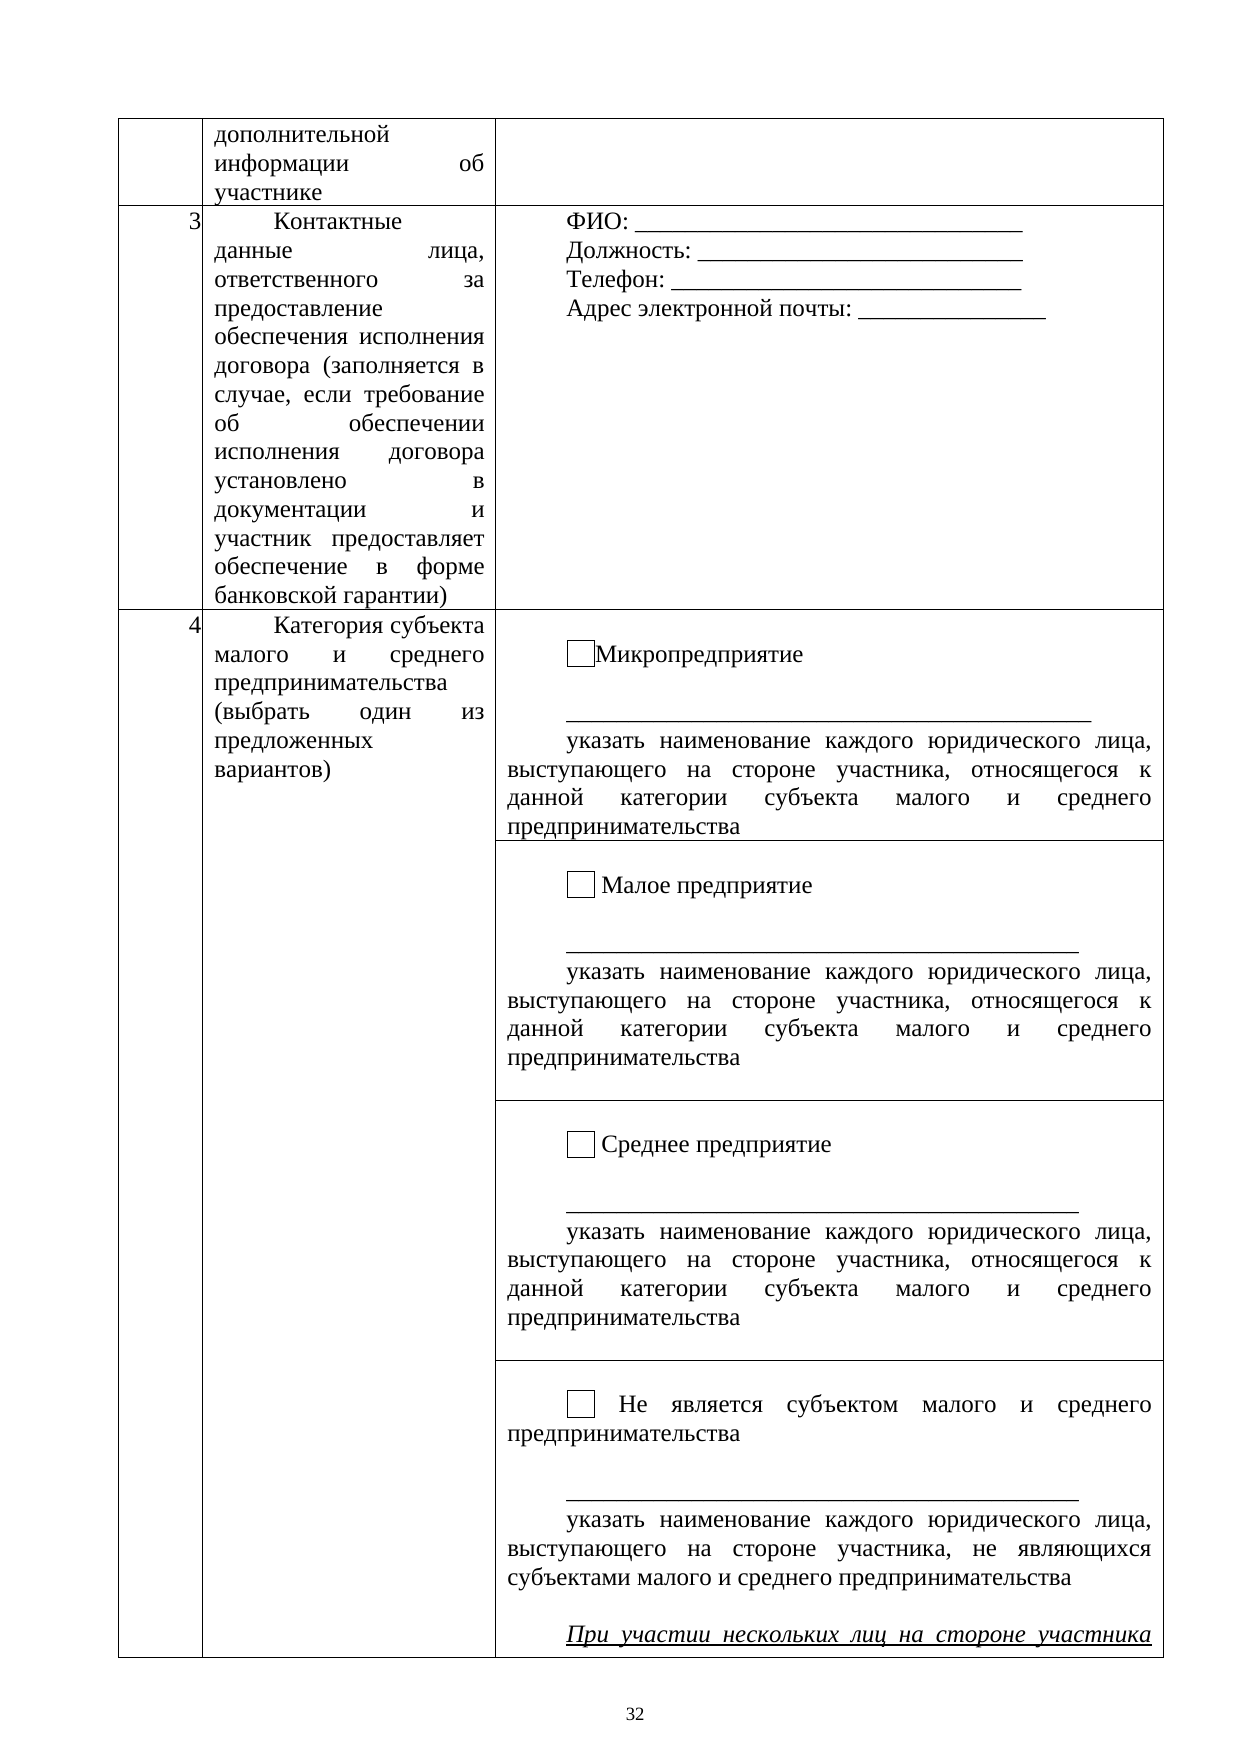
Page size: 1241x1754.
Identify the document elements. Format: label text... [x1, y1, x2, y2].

table_cell Среднее предприятие _________________________________________ указать наименование каждого юридического лица, выступающего на стороне участника, относящегося к данной категории субъекта малого и среднего предпринимательства [496, 1101, 1163, 1359]
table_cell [203, 119, 495, 205]
table_cell Контактные данные лица, ответственного за предоставление обеспечения исполнения договора (заполняется в случае, если требование об обеспечении исполнения договора установлено в документации и участник предоставляет обеспечение в форме банковской гарантии) [203, 206, 495, 609]
table_cell Микропредприятие __________________________________________ указать наименование каждого юридического лица, выступающего на стороне участника, относящегося к данной категории субъекта малого и среднего предпринимательства [496, 610, 1163, 840]
table_cell 3 [119, 206, 202, 609]
table_cell Категория субъекта малого и среднего предпринимательства (выбрать один из предложенных вариантов) [203, 610, 495, 1657]
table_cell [496, 1361, 1163, 1657]
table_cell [496, 119, 1163, 205]
table_cell 2 [119, 119, 202, 205]
table_cell ФИО: _______________________________ Должность: __________________________ Телефон: ____________________________ Адрес электронной почты: _______________ [496, 206, 1163, 609]
table_cell 4 [119, 610, 202, 1657]
table_cell Малое предприятие _________________________________________ указать наименование каждого юридического лица, выступающего на стороне участника, относящегося к данной категории субъекта малого и среднего предпринимательства [496, 841, 1163, 1100]
